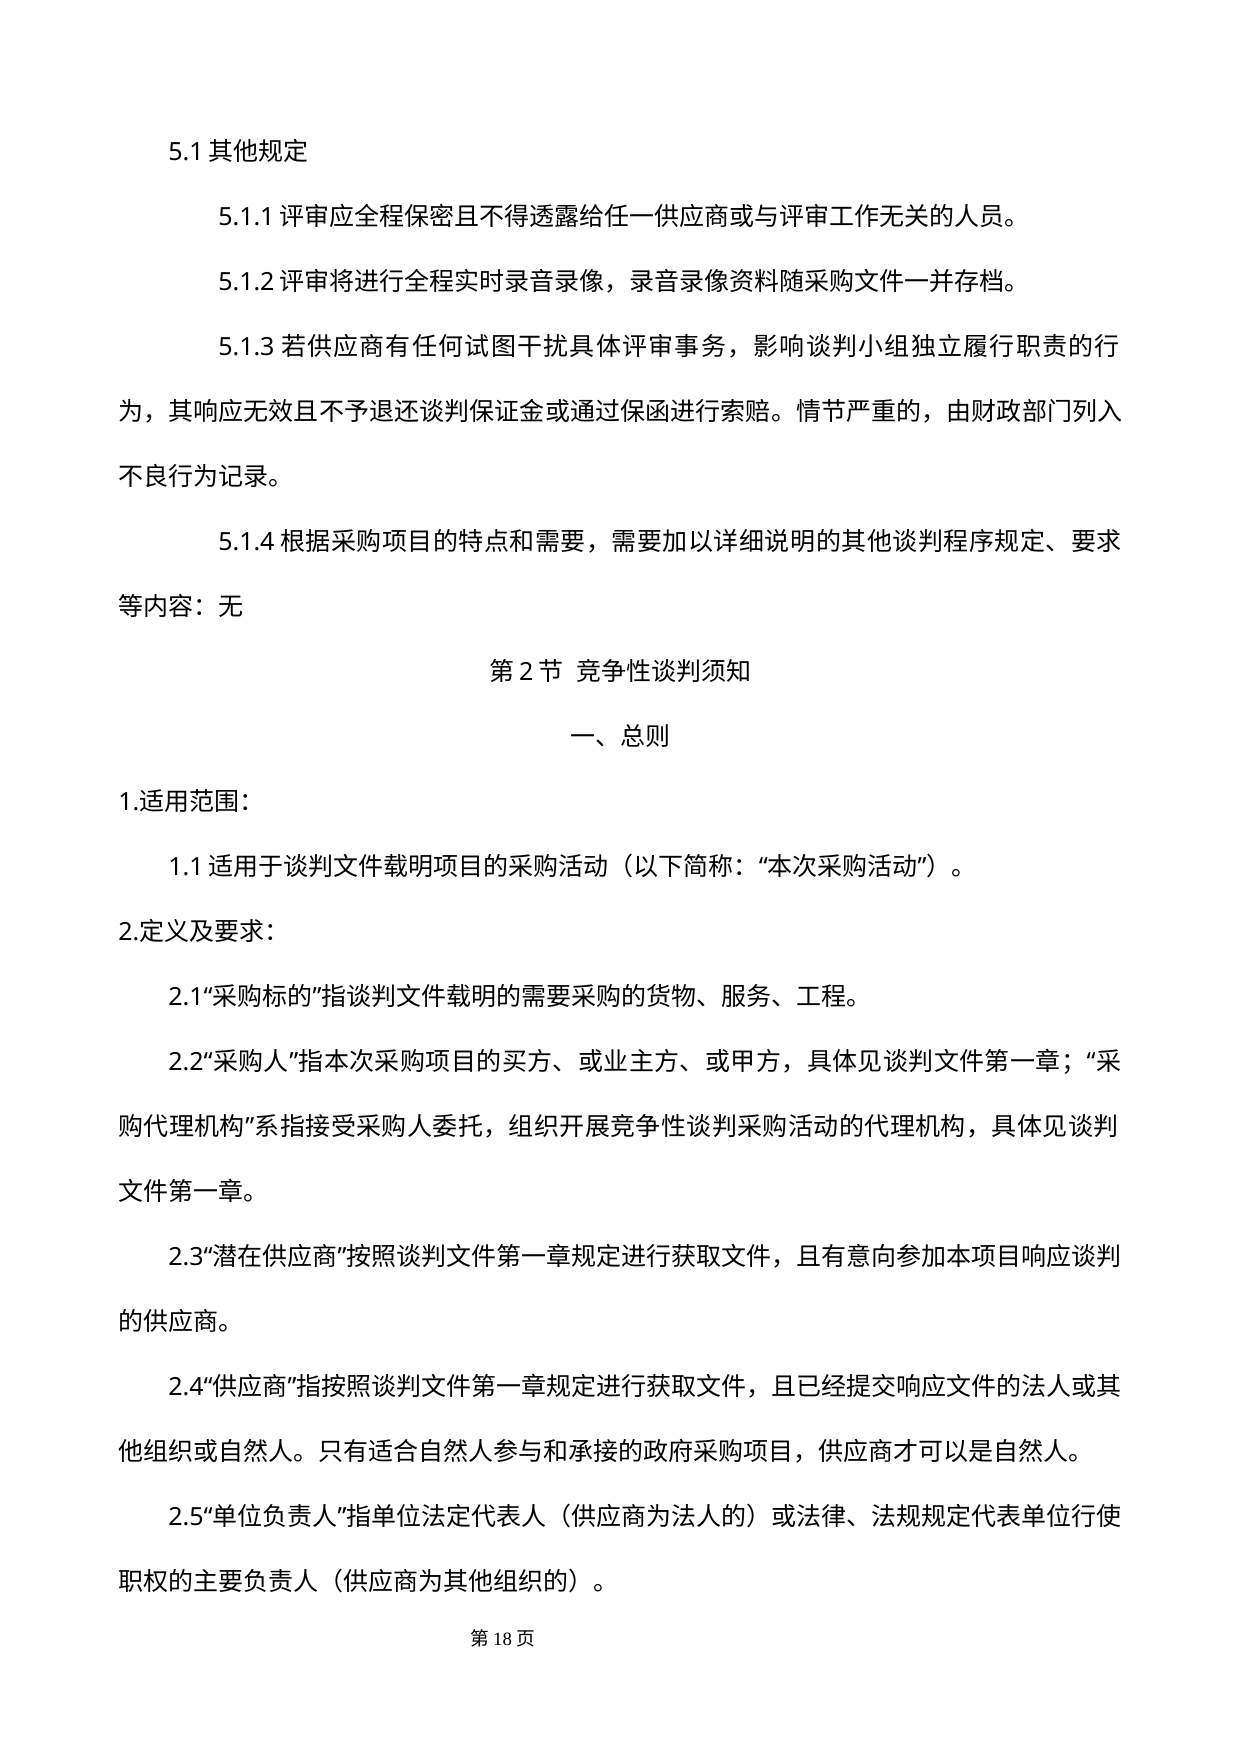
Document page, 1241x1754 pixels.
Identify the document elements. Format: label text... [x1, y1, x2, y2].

text 2.定义及要求： [118, 898, 1122, 963]
text 2.3“潜在供应商”按照谈判文件第一章规定进行获取文件，且有意向参加本项目响应谈判的供应商。 [118, 1223, 1122, 1353]
text 1.适用范围： [118, 768, 1122, 833]
text 一、总则 [118, 703, 1122, 768]
text 2.1“采购标的”指谈判文件载明的需要采购的货物、服务、工程。 [118, 963, 1122, 1028]
text 5.1.4根据采购项目的特点和需要，需要加以详细说明的其他谈判程序规定、要求等内容：无 [118, 508, 1122, 638]
text 2.2“采购人”指本次采购项目的买方、或业主方、或甲方，具体见谈判文件第一章；“采购代理机构”系指接受采购人委托，组织开展竞争性谈判采购活动的代理机构，具体见谈判文件第一章。 [118, 1028, 1122, 1223]
text 5.1.3若供应商有任何试图干扰具体评审事务，影响谈判小组独立履行职责的行为，其响应无效且不予退还谈判保证金或通过保函进行索赔。情节严重的，由财政部门列入不良行为记录。 [118, 313, 1122, 508]
text 2.4“供应商”指按照谈判文件第一章规定进行获取文件，且已经提交响应文件的法人或其他组织或自然人。只有适合自然人参与和承接的政府采购项目，供应商才可以是自然人。 [118, 1353, 1122, 1483]
text 5.1.2评审将进行全程实时录音录像，录音录像资料随采购文件一并存档。 [118, 248, 1122, 313]
text 1.1适用于谈判文件载明项目的采购活动（以下简称：“本次采购活动”）。 [118, 833, 1122, 898]
text 2.5“单位负责人”指单位法定代表人（供应商为法人的）或法律、法规规定代表单位行使职权的主要负责人（供应商为其他组织的）。 [118, 1483, 1122, 1613]
text 5.1.1评审应全程保密且不得透露给任一供应商或与评审工作无关的人员。 [118, 183, 1122, 248]
text 第2节 竞争性谈判须知 [118, 638, 1122, 703]
text 5.1其他规定 [118, 118, 1122, 183]
